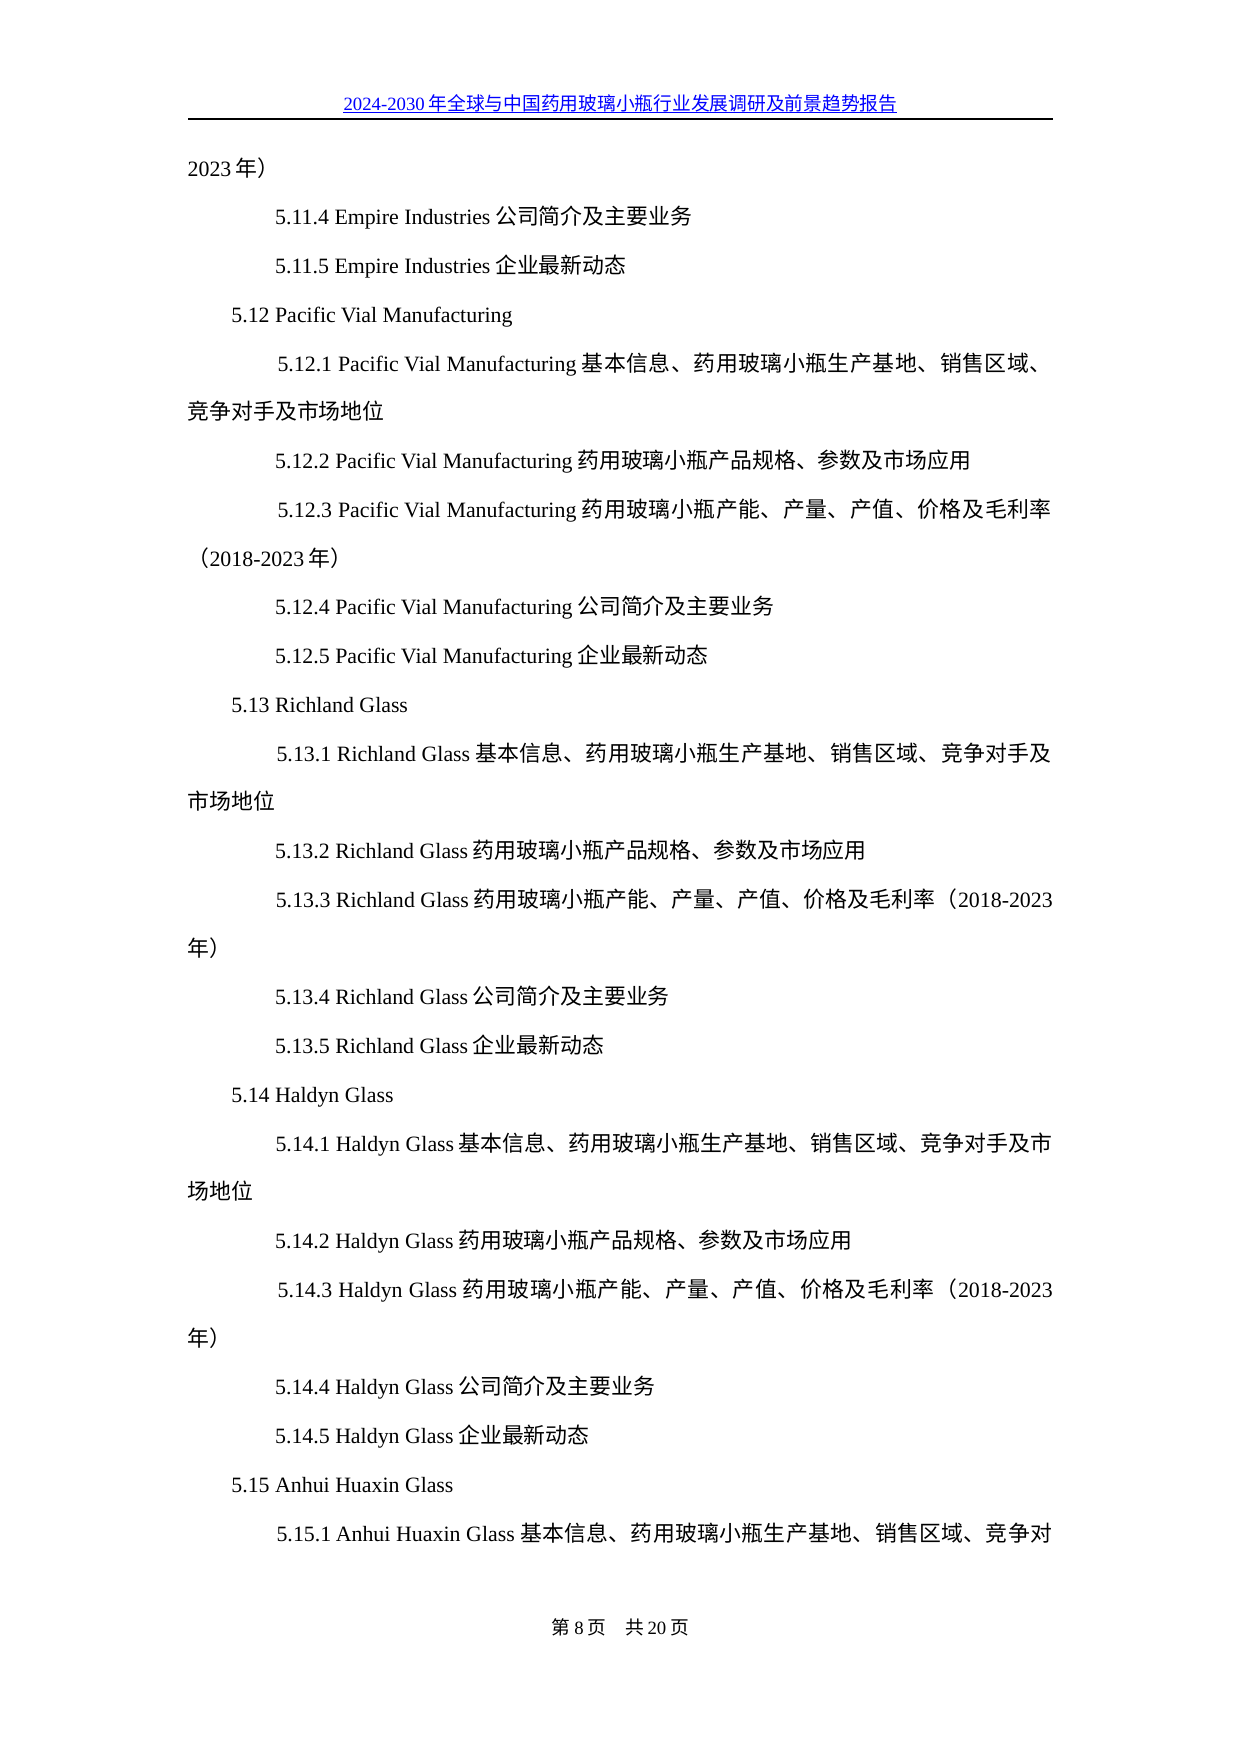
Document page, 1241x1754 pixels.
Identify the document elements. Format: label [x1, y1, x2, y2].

text [187, 150, 1053, 1548]
